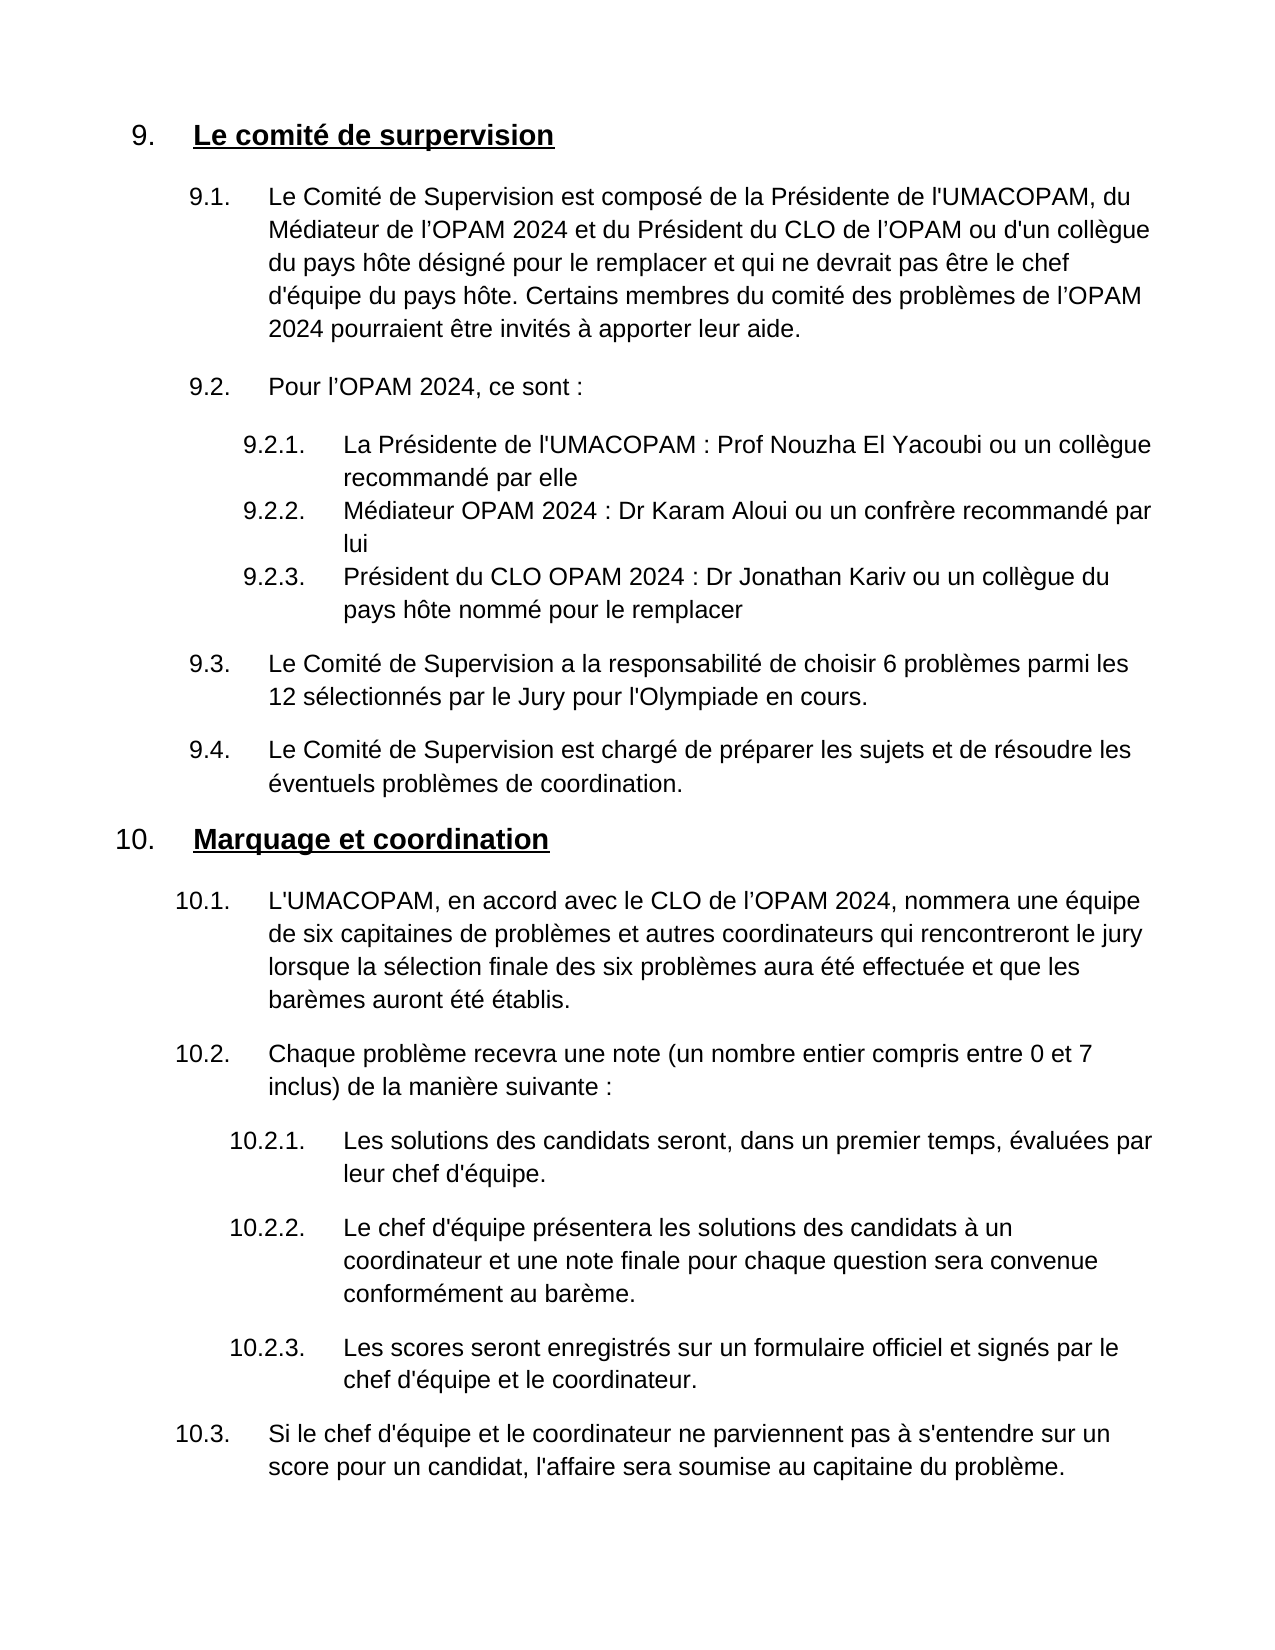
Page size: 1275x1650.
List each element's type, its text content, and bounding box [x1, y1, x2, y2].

list Le chef d'équipe présentera les solutions des candidats à un coordinateur et une note finale pour chaque question sera convenue conformément au barème. [306, 1213, 1157, 1307]
list Le Comité de Supervision est composé de la Présidente de l'UMACOPAM, du Médiateur de l’OPAM 2024 et du Président du CLO de l’OPAM ou d'un collègue du pays hôte désigné pour le remplacer et qui ne devrait pas être le chef d'équipe du pays hôte. Certains membres du comité des problèmes de l’OPAM 2024 pourraient être invités à apporter leur aide. [231, 182, 1157, 342]
list Le Comité de Supervision a la responsabilité de choisir 6 problèmes parmi les 12 sélectionnés par le Jury pour l'Olympiade en cours. [231, 649, 1157, 710]
list L'UMACOPAM, en accord avec le CLO de l’OPAM 2024, nommera une équipe de six capitaines de problèmes et autres coordinateurs qui rencontreront le jury lorsque la sélection finale des six problèmes aura été effectuée et que les barèmes auront été établis. [231, 886, 1157, 1014]
list Les scores seront enregistrés sur un formulaire officiel et signés par le chef d'équipe et le coordinateur. [306, 1332, 1157, 1394]
list Chaque problème recevra une note (un nombre entier compris entre 0 et 7 inclus) de la manière suivante : [231, 1039, 1157, 1101]
list Marquage et coordination [156, 822, 1157, 856]
list Président du CLO OPAM 2024 : Dr Jonathan Kariv ou un collègue du pays hôte nommé pour le remplacer [306, 562, 1157, 623]
list Médiateur OPAM 2024 : Dr Karam Aloui ou un confrère recommandé par lui [306, 496, 1157, 557]
list Pour l’OPAM 2024, ce sont : [231, 372, 1157, 400]
list La Présidente de l'UMACOPAM : Prof Nouzha El Yacoubi ou un collègue recommandé par elle [306, 430, 1157, 491]
list Si le chef d'équipe et le coordinateur ne parviennent pas à s'entendre sur un score pour un candidat, l'affaire sera soumise au capitaine du problème. [231, 1419, 1157, 1481]
list Le Comité de Supervision est chargé de préparer les sujets et de résoudre les éventuels problèmes de coordination. [231, 736, 1157, 797]
list Les solutions des candidats seront, dans un premier temps, évaluées par leur chef d'équipe. [306, 1126, 1157, 1187]
list Le comité de surpervision [156, 118, 1157, 152]
